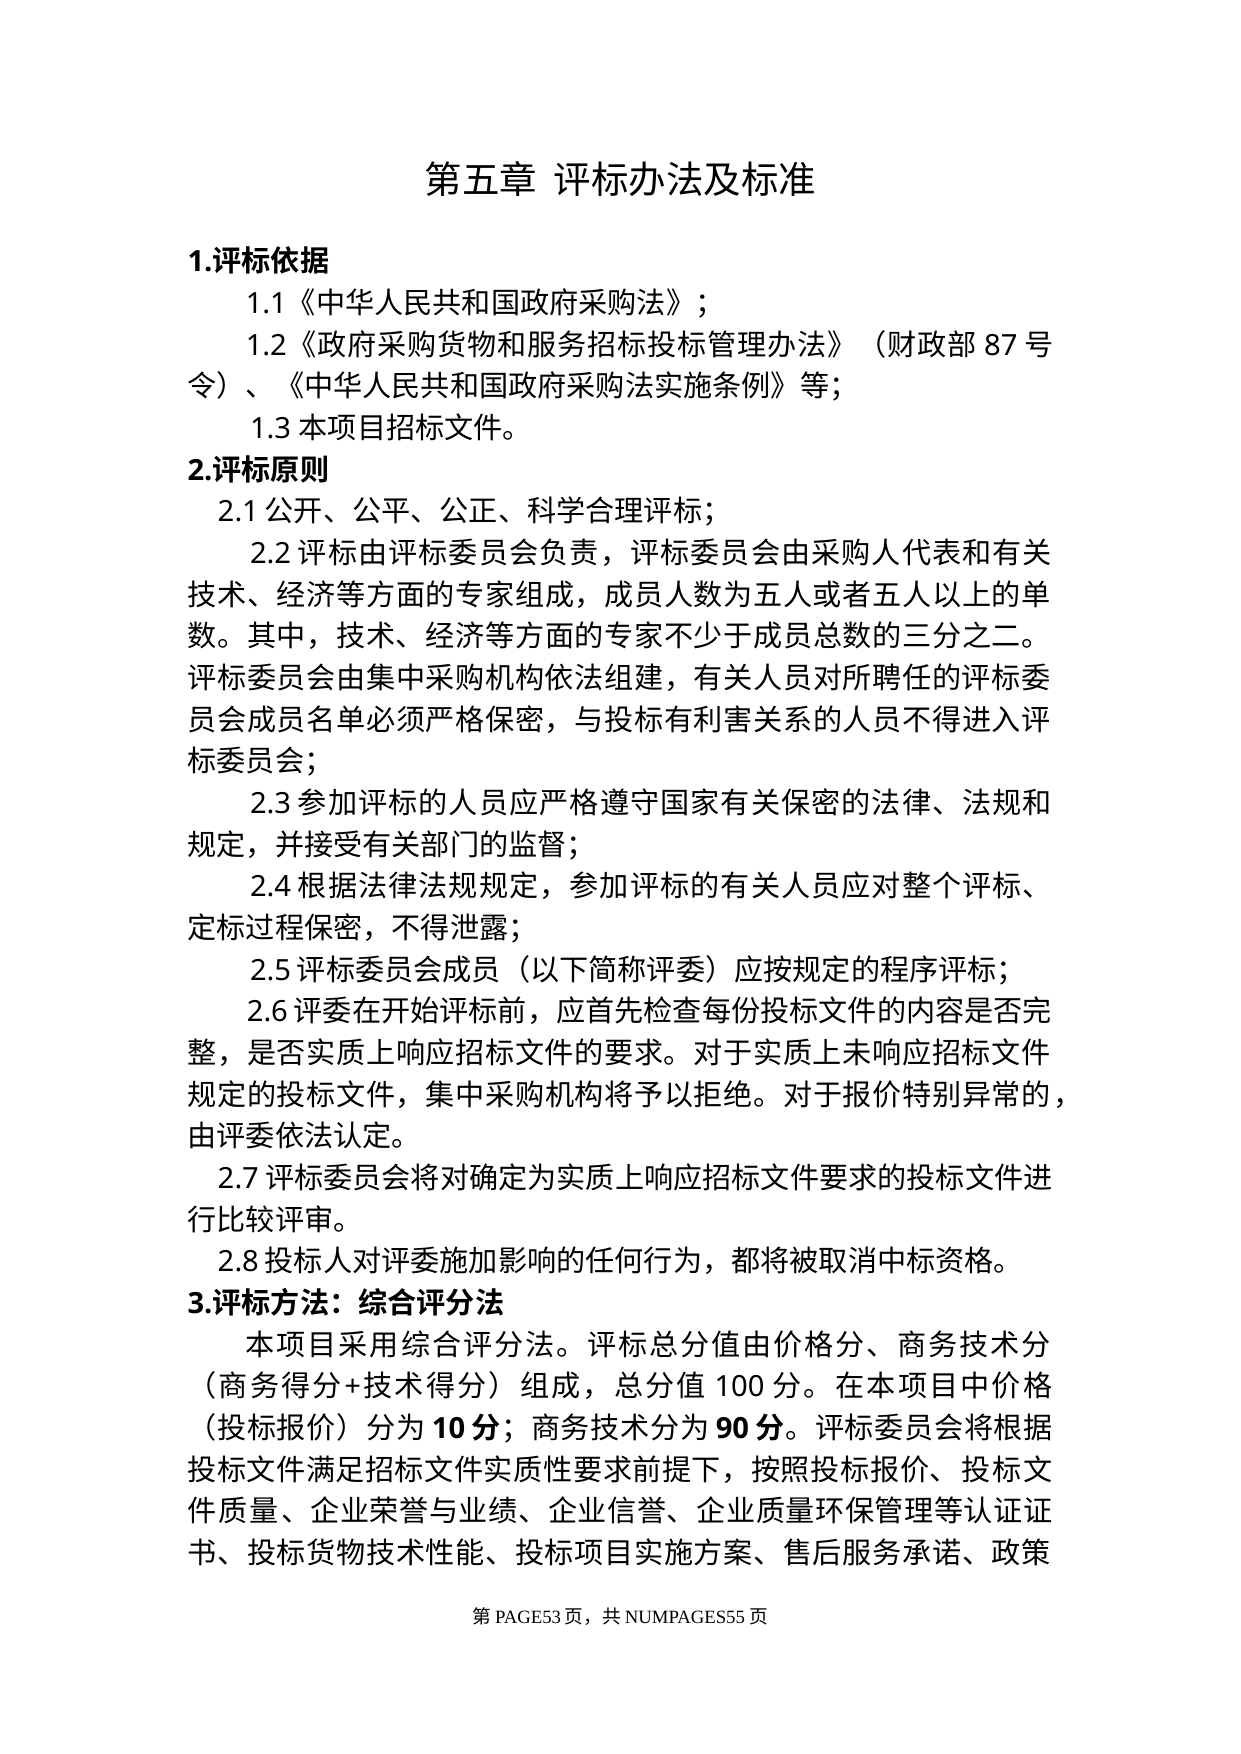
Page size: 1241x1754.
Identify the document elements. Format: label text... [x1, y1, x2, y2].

text 1.1《中华人民共和国政府采购法》； [187, 280, 1053, 322]
text 2.4根据法律法规规定，参加评标的有关人员应对整个评标、定标过程保密，不得泄露； [187, 863, 1053, 947]
text 2.3参加评标的人员应严格遵守国家有关保密的法律、法规和规定，并接受有关部门的监督； [187, 780, 1053, 863]
text 1.评标依据 [187, 238, 1053, 280]
text 2.评标原则 [187, 447, 1053, 488]
text 2.7评标委员会将对确定为实质上响应招标文件要求的投标文件进行比较评审。 [187, 1155, 1053, 1238]
text 2.6评委在开始评标前，应首先检查每份投标文件的内容是否完整，是否实质上响应招标文件的要求。对于实质上未响应招标文件规定的投标文件，集中采购机构将予以拒绝。对于报价特别异常的，由评委依法认定。 [187, 988, 1053, 1155]
text 1.2《政府采购货物和服务招标投标管理办法》（财政部87号令）、《中华人民共和国政府采购法实施条例》等； [187, 322, 1053, 405]
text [187, 1322, 1053, 1572]
text 2.2评标由评标委员会负责，评标委员会由采购人代表和有关技术、经济等方面的专家组成，成员人数为五人或者五人以上的单数。其中，技术、经济等方面的专家不少于成员总数的三分之二。评标委员会由集中采购机构依法组建，有关人员对所聘任的评标委员会成员名单必须严格保密，与投标有利害关系的人员不得进入评标委员会； [187, 530, 1053, 780]
text 2.5评标委员会成员（以下简称评委）应按规定的程序评标； [250, 947, 1053, 988]
text 3.评标方法：综合评分法 [187, 1280, 1053, 1322]
subtitle 第五章 评标办法及标准 [187, 150, 1053, 204]
text 2.1公开、公平、公正、科学合理评标； [187, 488, 1053, 530]
text 1.3 本项目招标文件。 [250, 405, 1053, 447]
text 2.8投标人对评委施加影响的任何行为，都将被取消中标资格。 [187, 1238, 1053, 1280]
